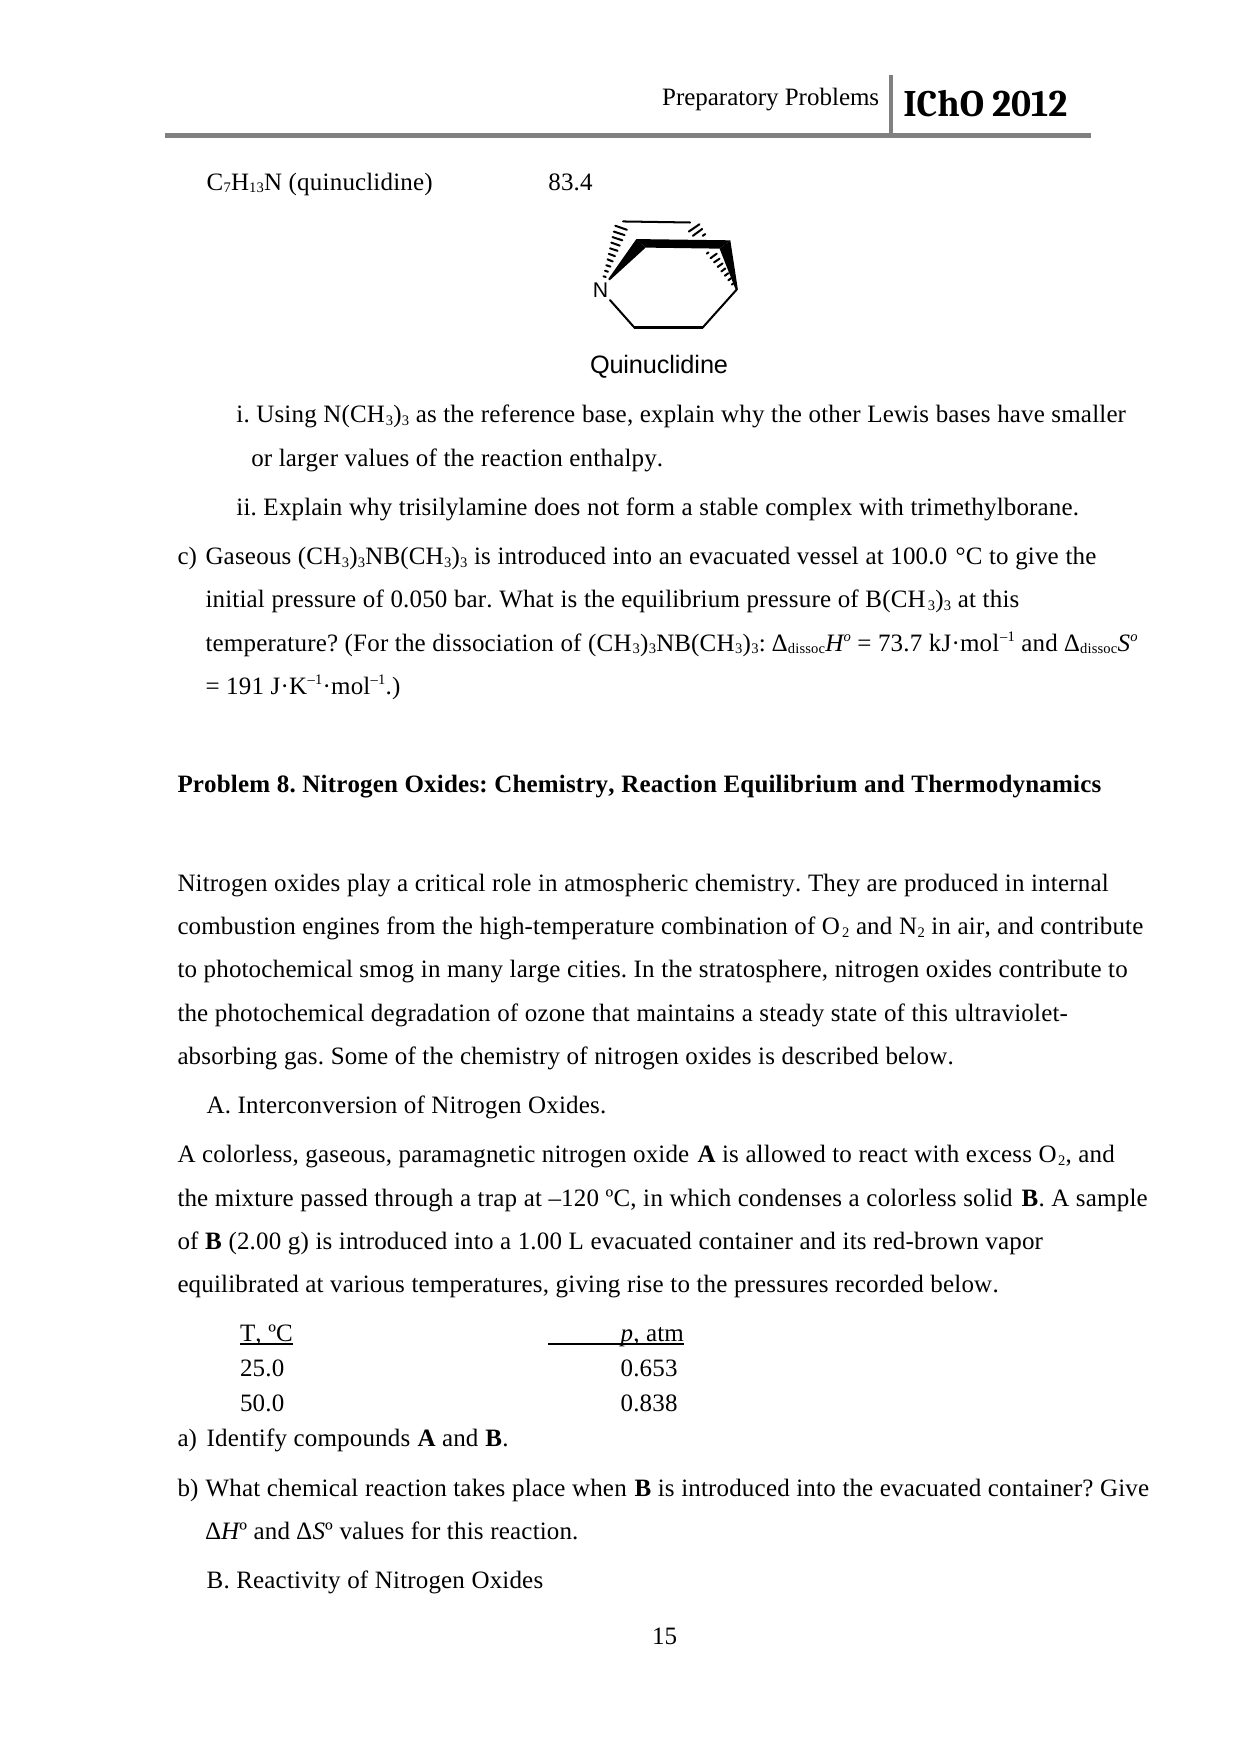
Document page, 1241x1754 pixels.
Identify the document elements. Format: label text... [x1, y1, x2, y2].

text Nitrogen oxides play a critical role in atmospheric chemistry. They are produced in internal combustion engines from the high-temperature combination of O2 and N2 in air, and contribute to photochemical smog in many large cities. In the stratosphere, nitrogen oxides contribute to the photochemical degradation of ozone that maintains a steady state of this ultraviolet-absorbing gas. Some of the chemistry of nitrogen oxides is described below. [177, 868, 1152, 1069]
text B. Reactivity of Nitrogen Oxides [177, 1565, 1152, 1594]
text Problem 8. Nitrogen Oxides: Chemistry, Reaction Equilibrium and Thermodynamics [177, 769, 1152, 798]
text C7H13N (quinuclidine) 83.4 [177, 167, 1152, 195]
text A colorless, gaseous, paramagnetic nitrogen oxide A is allowed to react with excess O2, and the mixture passed through a trap at –120 ºC, in which condenses a colorless solid B. A sample of B (2.00 g) is introduced into a 1.00 L evacuated container and its red-brown vapor equilibrated at various temperatures, giving rise to the pressures recorded below. [177, 1139, 1152, 1298]
text T, ºC p, atm [177, 1318, 1152, 1347]
text a) Identify compounds A and B. [177, 1423, 1152, 1452]
text 50.0 0.838 [177, 1388, 1152, 1417]
text b) What chemical reaction takes place when B is introduced into the evacuated container? Give ∆Hº and ∆Sº values for this reaction. [177, 1473, 1152, 1544]
text c) Gaseous (CH3)3NB(CH3)3 is introduced into an evacuated vessel at 100.0 °C to give the initial pressure of 0.050 bar. What is the equilibrium pressure of B(CH3)3 at this temperature? (For the dissociation of (CH3)3NB(CH3)3: ∆dissocHo = 73.7 kJ·mol–1 and ∆dissocSo = 191 J·K–1·mol–1.) [177, 541, 1152, 699]
text ii. Explain why trisilylamine does not form a stable complex with trimethylborane. [177, 492, 1152, 521]
text A. Interconversion of Nitrogen Oxides. [177, 1090, 1152, 1119]
text i. Using N(CH3)3 as the reference base, explain why the other Lewis bases have smaller or larger values of the reaction enthalpy. [177, 399, 1152, 471]
text 25.0 0.653 [177, 1353, 1152, 1382]
